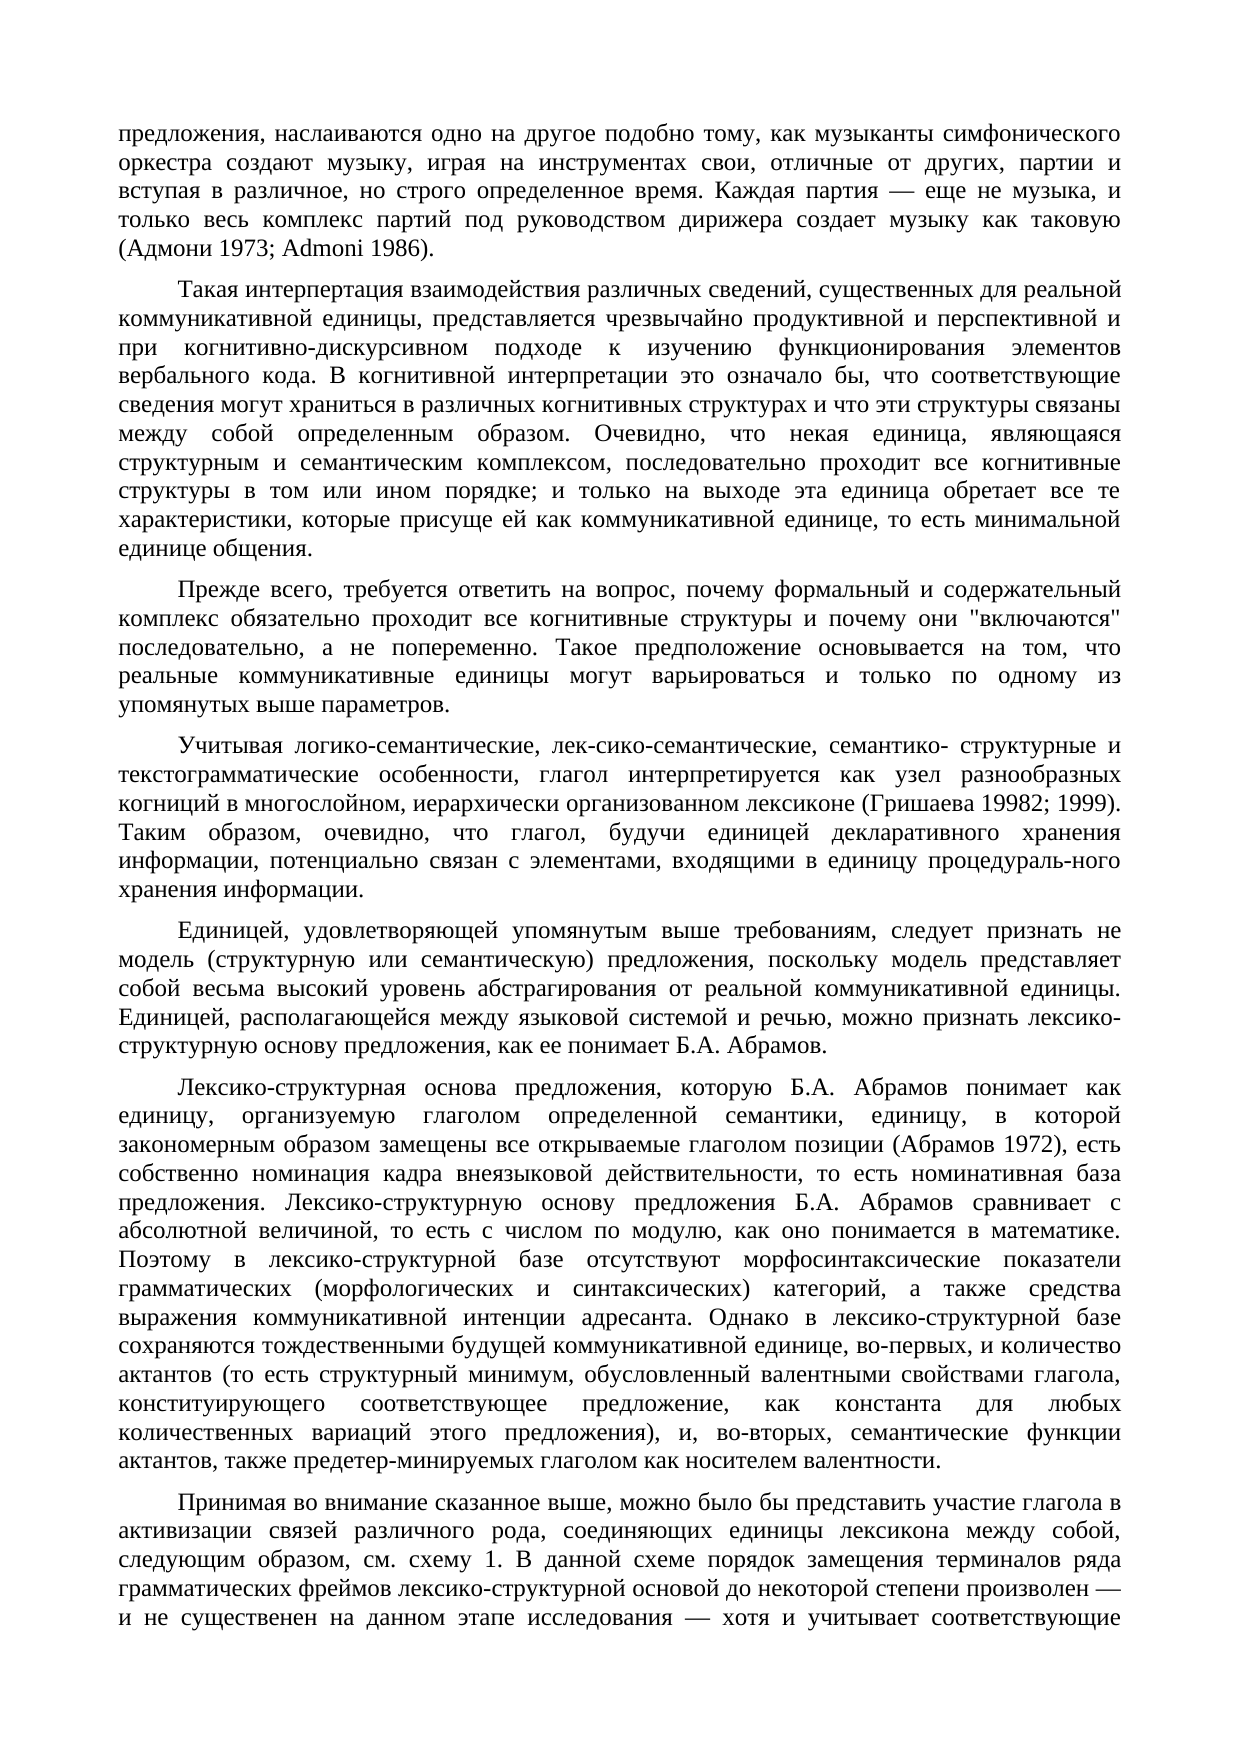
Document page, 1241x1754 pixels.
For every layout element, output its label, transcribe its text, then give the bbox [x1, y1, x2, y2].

text Единицей, удовлетворяющей упомянутым выше требованиям, следует признать не модель (структурную или семантическую) предложения, поскольку модель представляет собой весьма высокий уровень абстрагирования от реальной коммуникативной единицы. Единицей, располагающейся между языковой системой и речью, можно признать лексико-структурную основу предложения, как ее понимает Б.А. Абрамов. [118, 916, 1122, 1059]
text Лексико-структурная основа предложения, которую Б.А. Абрамов понимает как единицу, организуемую глаголом определенной семантики, единицу, в которой закономерным образом замещены все открываемые глаголом позиции (Абрамов 1972), есть собственно номинация кадра внеязыковой действительности, то есть номинативная база предложения. Лексико-структурную основу предложения Б.А. Абрамов сравнивает с абсолютной величиной, то есть с числом по модулю, как оно понимается в математике. Поэтому в лексико-структурной базе отсутствуют морфосинтаксические показатели грамматических (морфологических и синтаксических) категорий, а также средства выражения коммуникативной интенции адресанта. Однако в лексико-структурной базе сохраняются тождественными будущей коммуникативной единице, во-первых, и количество актантов (то есть структурный минимум, обусловленный валентными свойствами глагола, конституирующего соответствующее предложение, как константа для любых количественных вариаций этого предложения), и, во-вторых, семантические функции актантов, также предетер-минируемых глаголом как носителем валентности. [118, 1072, 1122, 1474]
text Прежде всего, требуется ответить на вопрос, почему формальный и содержательный комплекс обязательно проходит все когнитивные структуры и почему они "включаются" последовательно, а не попеременно. Такое предположение основывается на том, что реальные коммуникативные единицы могут варьироваться и только по одному из упомянутых выше параметров. [118, 574, 1122, 718]
text Такая интерпертация взаимодействия различных сведений, существенных для реальной коммуникативной единицы, представляется чрезвычайно продуктивной и перспективной и при когнитивно-дискурсивном подходе к изучению функционирования элементов вербального кода. В когнитивной интерпретации это означало бы, что соответствующие сведения могут храниться в различных когнитивных структурах и что эти структуры связаны между собой определенным образом. Очевидно, что некая единица, являющаяся структурным и семантическим комплексом, последовательно проходит все когнитивные структуры в том или ином порядке; и только на выходе эта единица обретает все те характеристики, которые присуще ей как коммуникативной единице, то есть минимальной единице общения. [118, 274, 1122, 562]
text Учитывая логико-семантические, лек-сико-семантические, семантико- структурные и текстограмматические особенности, глагол интерпретируется как узел разнообразных когниций в многослойном, иерархически организованном лексиконе (Гришаева 19982; 1999). Таким образом, очевидно, что глагол, будучи единицей декларативного хранения информации, потенциально связан с элементами, входящими в единицу процедураль-ного хранения информации. [118, 731, 1122, 903]
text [118, 1487, 1122, 1631]
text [118, 118, 1122, 262]
